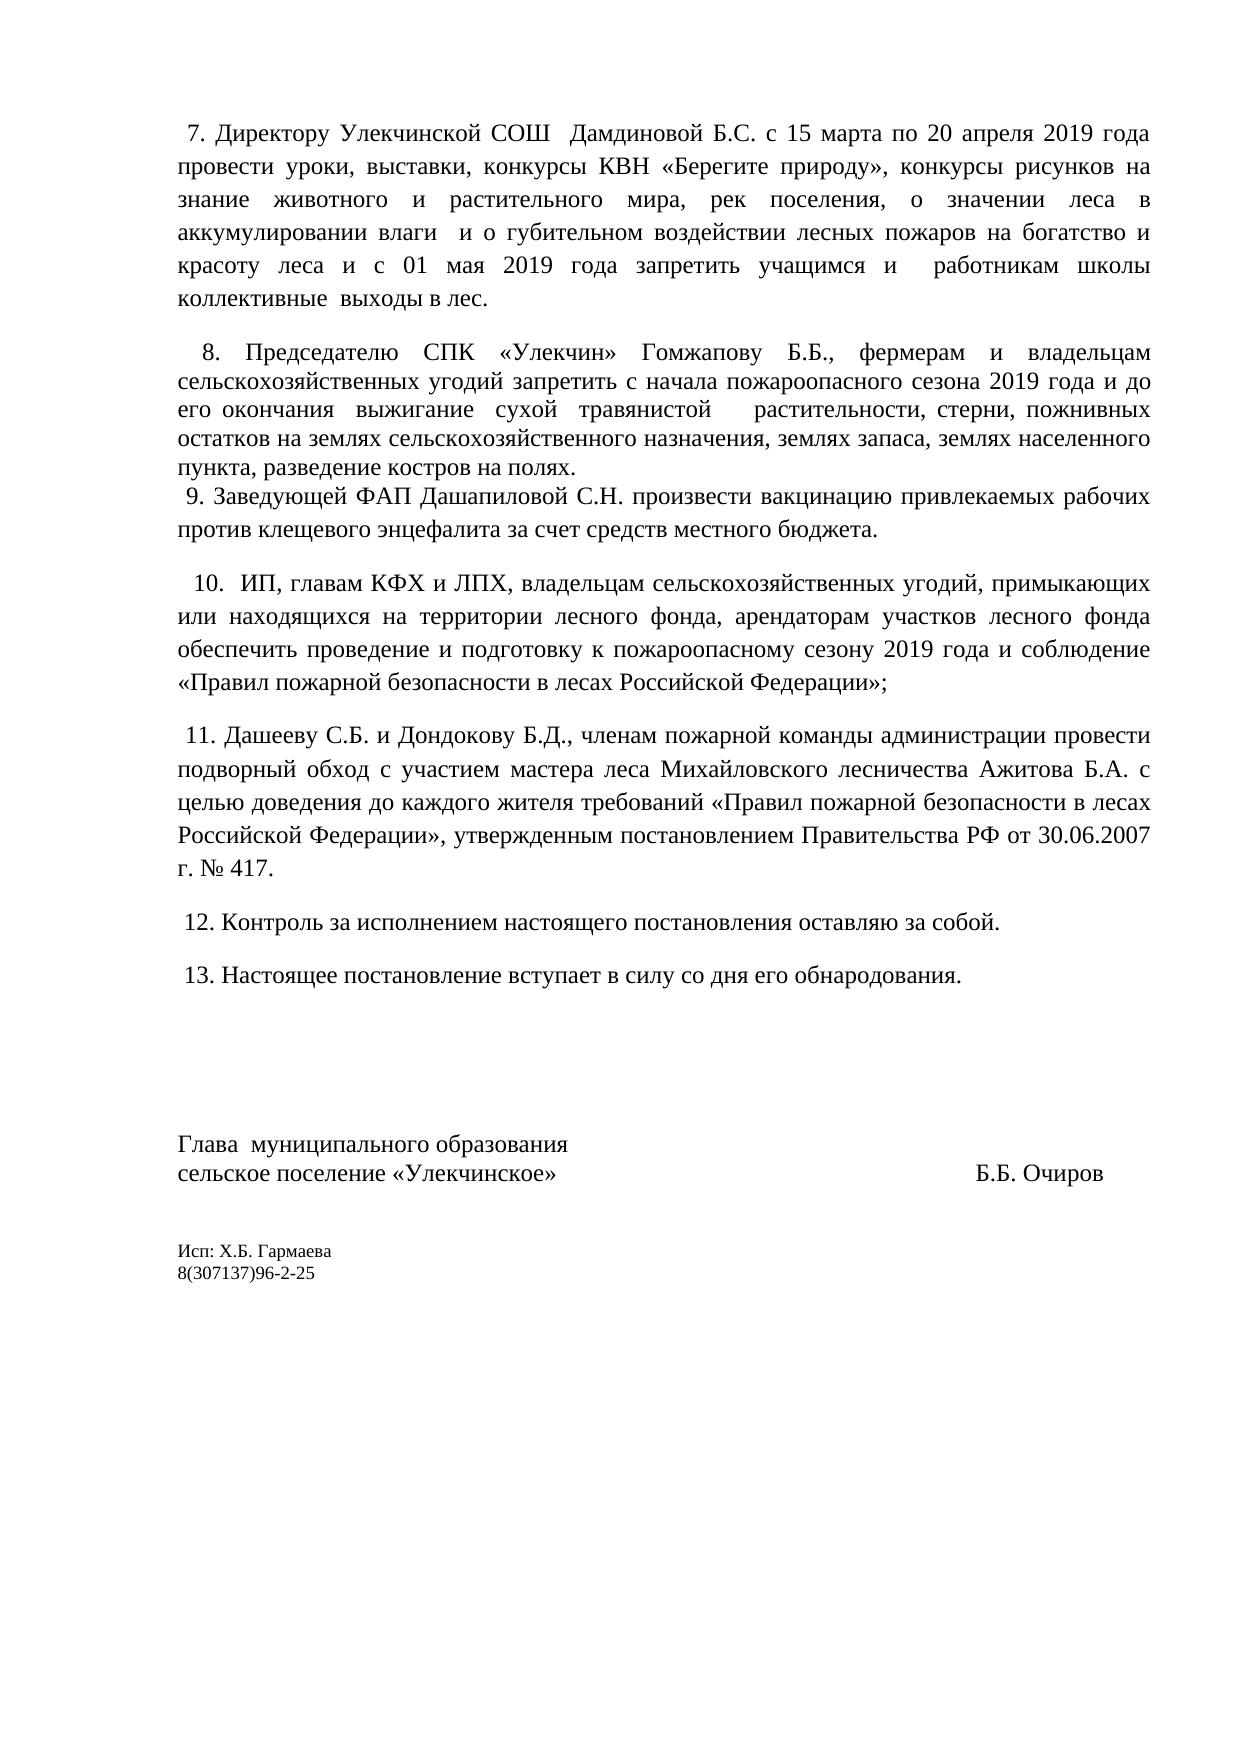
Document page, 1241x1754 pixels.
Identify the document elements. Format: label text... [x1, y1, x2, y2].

text 10. ИП, главам КФХ и ЛПХ, владельцам сельскохозяйственных угодий, примыкающих или находящихся на территории лесного фонда, арендаторам участков лесного фонда обеспечить проведение и подготовку к пожароопасному сезону 2019 года и соблюдение «Правил пожарной безопасности в лесах Российской Федерации»; [177, 568, 1152, 696]
text 8(307137)96-2-25 [177, 1262, 1152, 1283]
text 7. Директору Улекчинской СОШ Дамдиновой Б.С. с 15 марта по 20 апреля 2019 года провести уроки, выставки, конкурсы КВН «Берегите природу», конкурсы рисунков на знание животного и растительного мира, рек поселения, о значении леса в аккумулировании влаги и о губительном воздействии лесных пожаров на богатство и красоту леса и с 01 мая 2019 года запретить учащимся и работникам школы коллективные выходы в лес. [177, 118, 1152, 312]
text 9. Заведующей ФАП Дашапиловой С.Н. произвести вакцинацию привлекаемых рабочих против клещевого энцефалита за счет средств местного бюджета. [177, 481, 1152, 543]
text 13. Настоящее постановление вступает в силу со дня его обнародования. [177, 960, 1152, 989]
text 12. Контроль за исполнением настоящего постановления оставляю за собой. [177, 907, 1152, 935]
text 11. Дашееву С.Б. и Дондокову Б.Д., членам пожарной команды администрации провести подворный обход с участием мастера леса Михайловского лесничества Ажитова Б.А. с целью доведения до каждого жителя требований «Правил пожарной безопасности в лесах Российской Федерации», утвержденным постановлением Правительства РФ от 30.06.2007 г. № 417. [177, 721, 1152, 881]
text 8. Председателю СПК «Улекчин» Гомжапову Б.Б., фермерам и владельцам сельскохозяйственных угодий запретить с начала пожароопасного сезона 2019 года и до его окончания выжигание сухой травянистой растительности, стерни, пожнивных остатков на землях сельскохозяйственного назначения, землях запаса, землях населенного пункта, разведение костров на полях. [177, 337, 1152, 481]
text Исп: Х.Б. Гармаева [177, 1240, 1152, 1262]
text сельское поселение «Улекчинское» Б.Б. Очиров [177, 1158, 1152, 1187]
text Глава муниципального образования [177, 1129, 1152, 1158]
